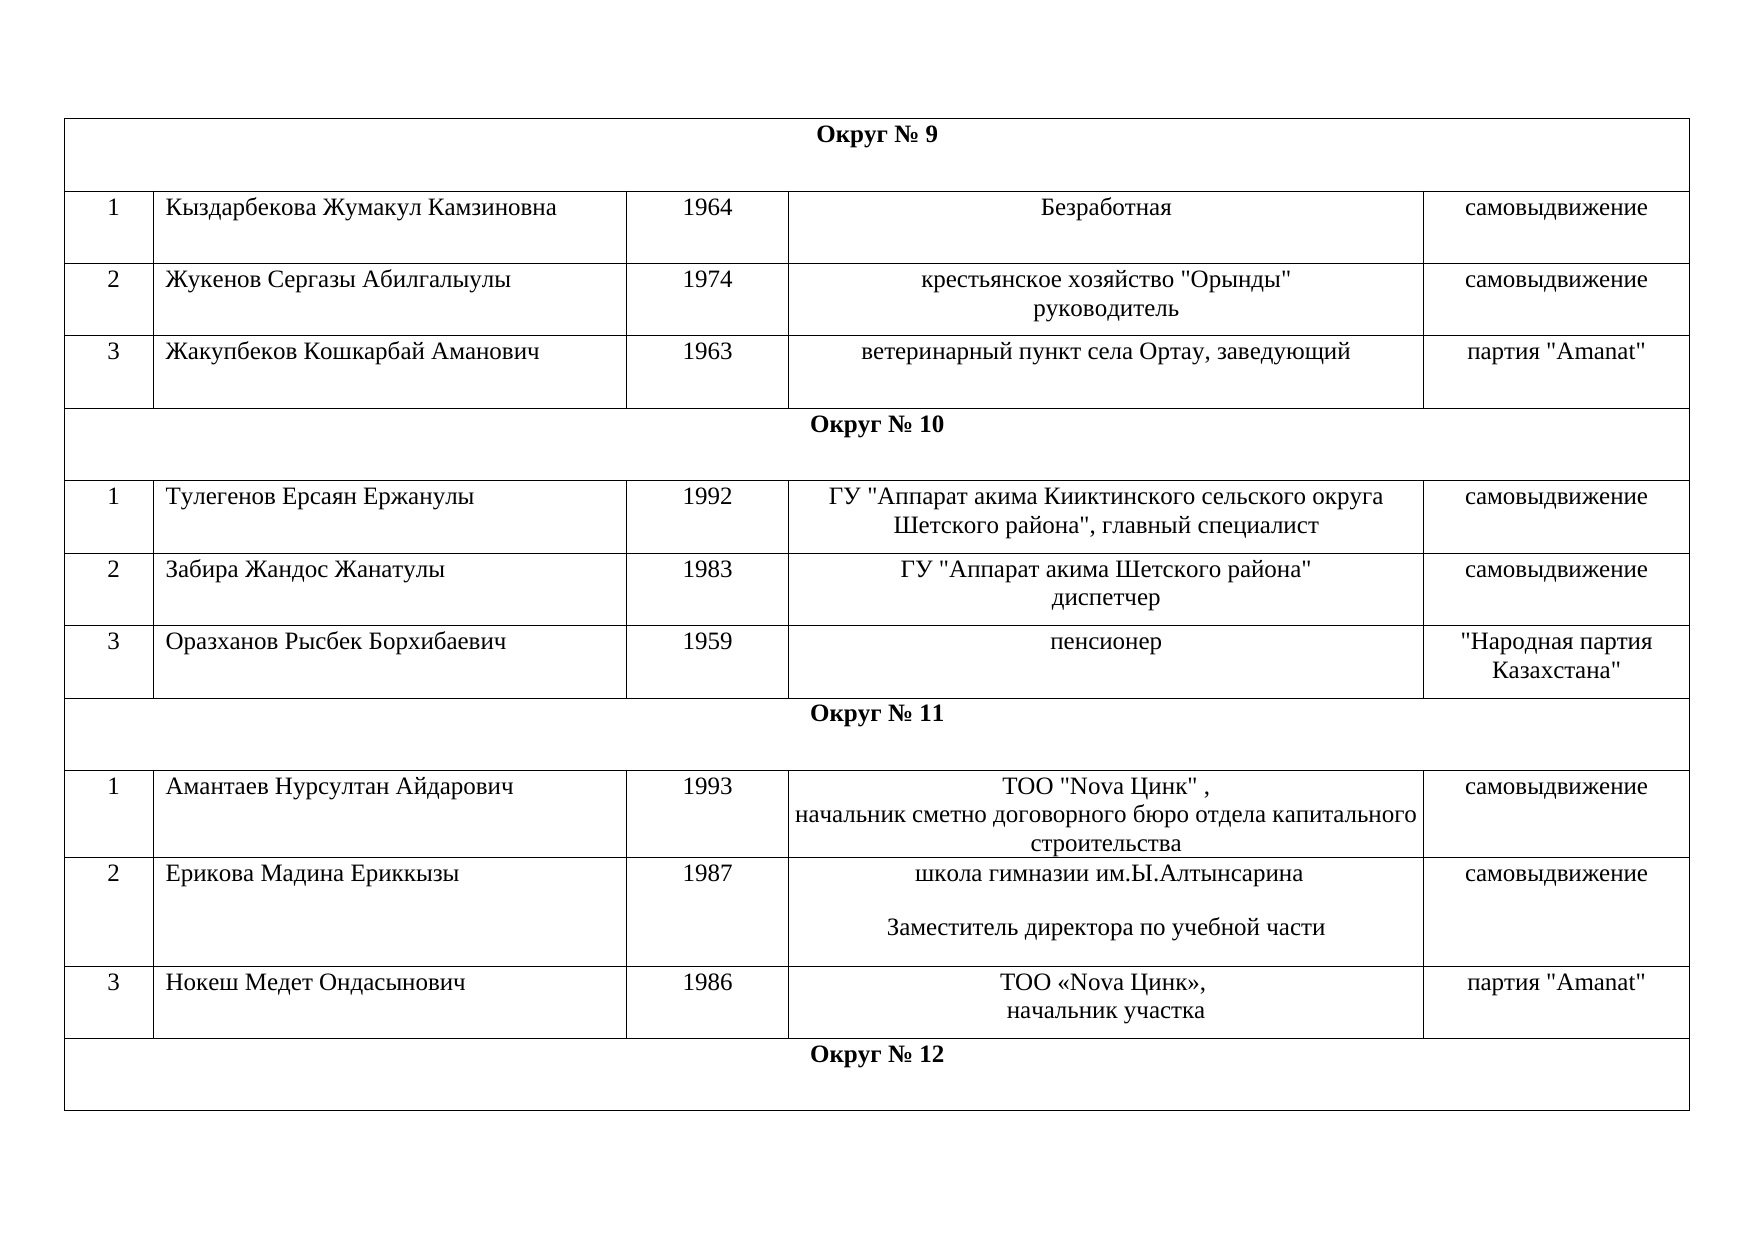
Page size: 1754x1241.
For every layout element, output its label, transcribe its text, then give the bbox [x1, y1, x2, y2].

table_cell 1993 [627, 771, 788, 857]
table_cell ТОО «Nova Цинк», начальник участка [789, 967, 1423, 1038]
table_cell 1 [65, 481, 153, 553]
table_cell Забира Жандос Жанатулы [154, 554, 626, 625]
table_cell пенсионер [789, 626, 1423, 697]
table_cell 1 [65, 771, 153, 857]
table_cell 3 [65, 336, 153, 408]
table_cell 3 [65, 626, 153, 697]
table_cell Округ № 11 [65, 699, 1689, 770]
table_cell "Народная партия Казахстана" [1424, 626, 1689, 697]
table_cell ТОО "Nova Цинк" , начальник сметно договорного бюро отдела капитального строительства [789, 771, 1423, 857]
table_cell Округ № 9 [65, 119, 1689, 191]
table_cell 1983 [627, 554, 788, 625]
table_cell Амантаев Нурсултан Айдарович [154, 771, 626, 857]
table_cell Нокеш Медет Ондасынович [154, 967, 626, 1038]
table_cell 2 [65, 264, 153, 335]
table_cell 3 [65, 967, 153, 1038]
table_cell Округ № 12 [65, 1039, 1689, 1110]
table_cell школа гимназии им.Ы.Алтынсарина Заместитель директора по учебной части [789, 858, 1423, 966]
table_cell самовыдвижение [1424, 858, 1689, 966]
table_cell самовыдвижение [1424, 771, 1689, 857]
table_cell крестьянское хозяйство "Орынды" руководитель [789, 264, 1423, 335]
table_cell 1959 [627, 626, 788, 697]
table_cell партия "Amanat" [1424, 336, 1689, 408]
table_cell ГУ "Аппарат акима Кииктинского сельского округа Шетского района", главный специалист [789, 481, 1423, 553]
table_cell самовыдвижение [1424, 192, 1689, 263]
table_cell самовыдвижение [1424, 481, 1689, 553]
table_cell Жукенов Сергазы Абилгалыулы [154, 264, 626, 335]
table_cell 1963 [627, 336, 788, 408]
table_cell самовыдвижение [1424, 264, 1689, 335]
table_cell Кыздарбекова Жумакул Камзиновна [154, 192, 626, 263]
table_cell Безработная [789, 192, 1423, 263]
table_cell ГУ "Аппарат акима Шетского района" диспетчер [789, 554, 1423, 625]
table_cell 1987 [627, 858, 788, 966]
table_cell партия "Amanat" [1424, 967, 1689, 1038]
table_cell 2 [65, 554, 153, 625]
table_cell Жакупбеков Кошкарбай Аманович [154, 336, 626, 408]
table_cell Тулегенов Ерсаян Ержанулы [154, 481, 626, 553]
table_cell самовыдвижение [1424, 554, 1689, 625]
table_cell 1 [65, 192, 153, 263]
table_cell ветеринарный пункт села Ортау, заведующий [789, 336, 1423, 408]
table_cell Округ № 10 [65, 409, 1689, 480]
table_cell 1986 [627, 967, 788, 1038]
table_cell 1964 [627, 192, 788, 263]
table_cell 1974 [627, 264, 788, 335]
table_cell Оразханов Рысбек Борхибаевич [154, 626, 626, 697]
table_cell 2 [65, 858, 153, 966]
table_cell 1992 [627, 481, 788, 553]
table_cell Ерикова Мадина Ериккызы [154, 858, 626, 966]
